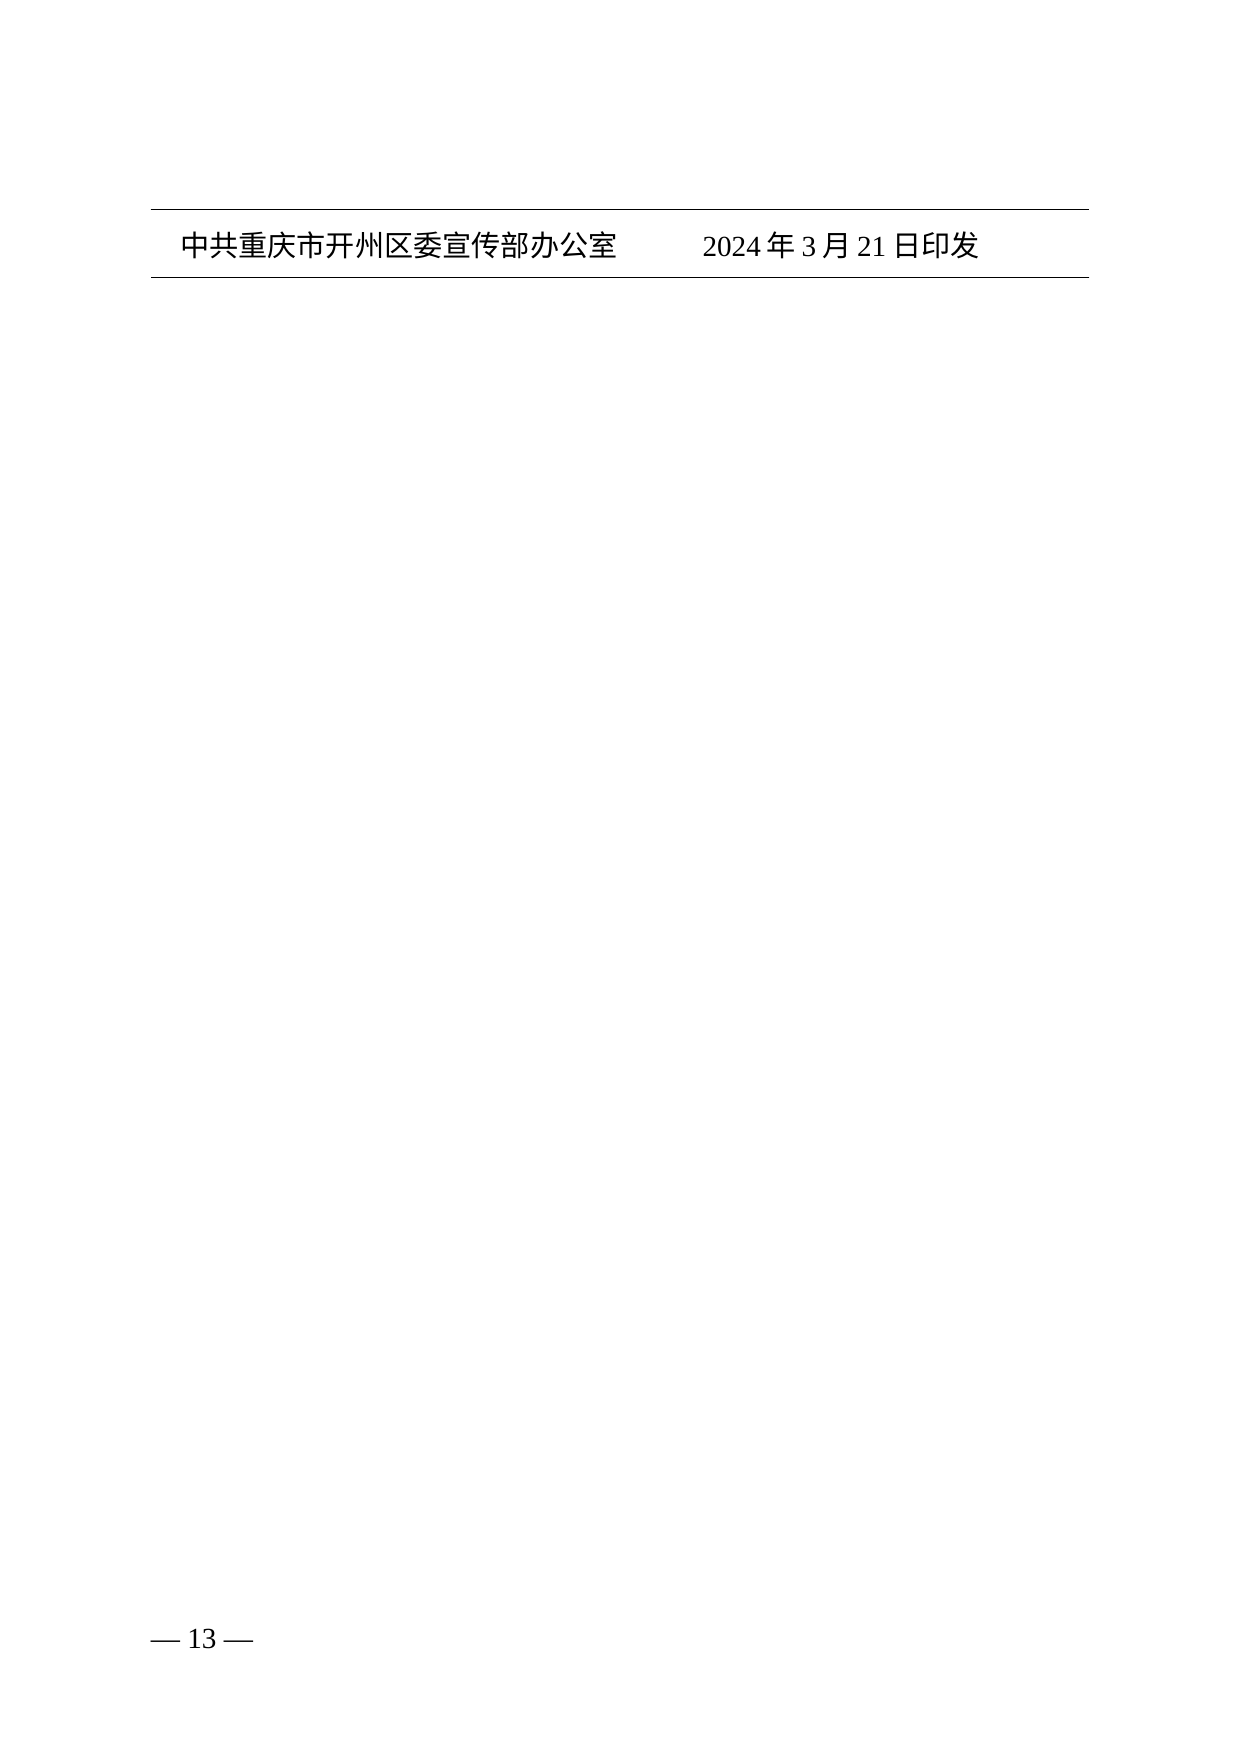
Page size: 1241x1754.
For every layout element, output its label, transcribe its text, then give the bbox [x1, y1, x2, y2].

text 中共重庆市开州区委宣传部办公室 2024年3月21日印发 [151, 210, 1089, 277]
